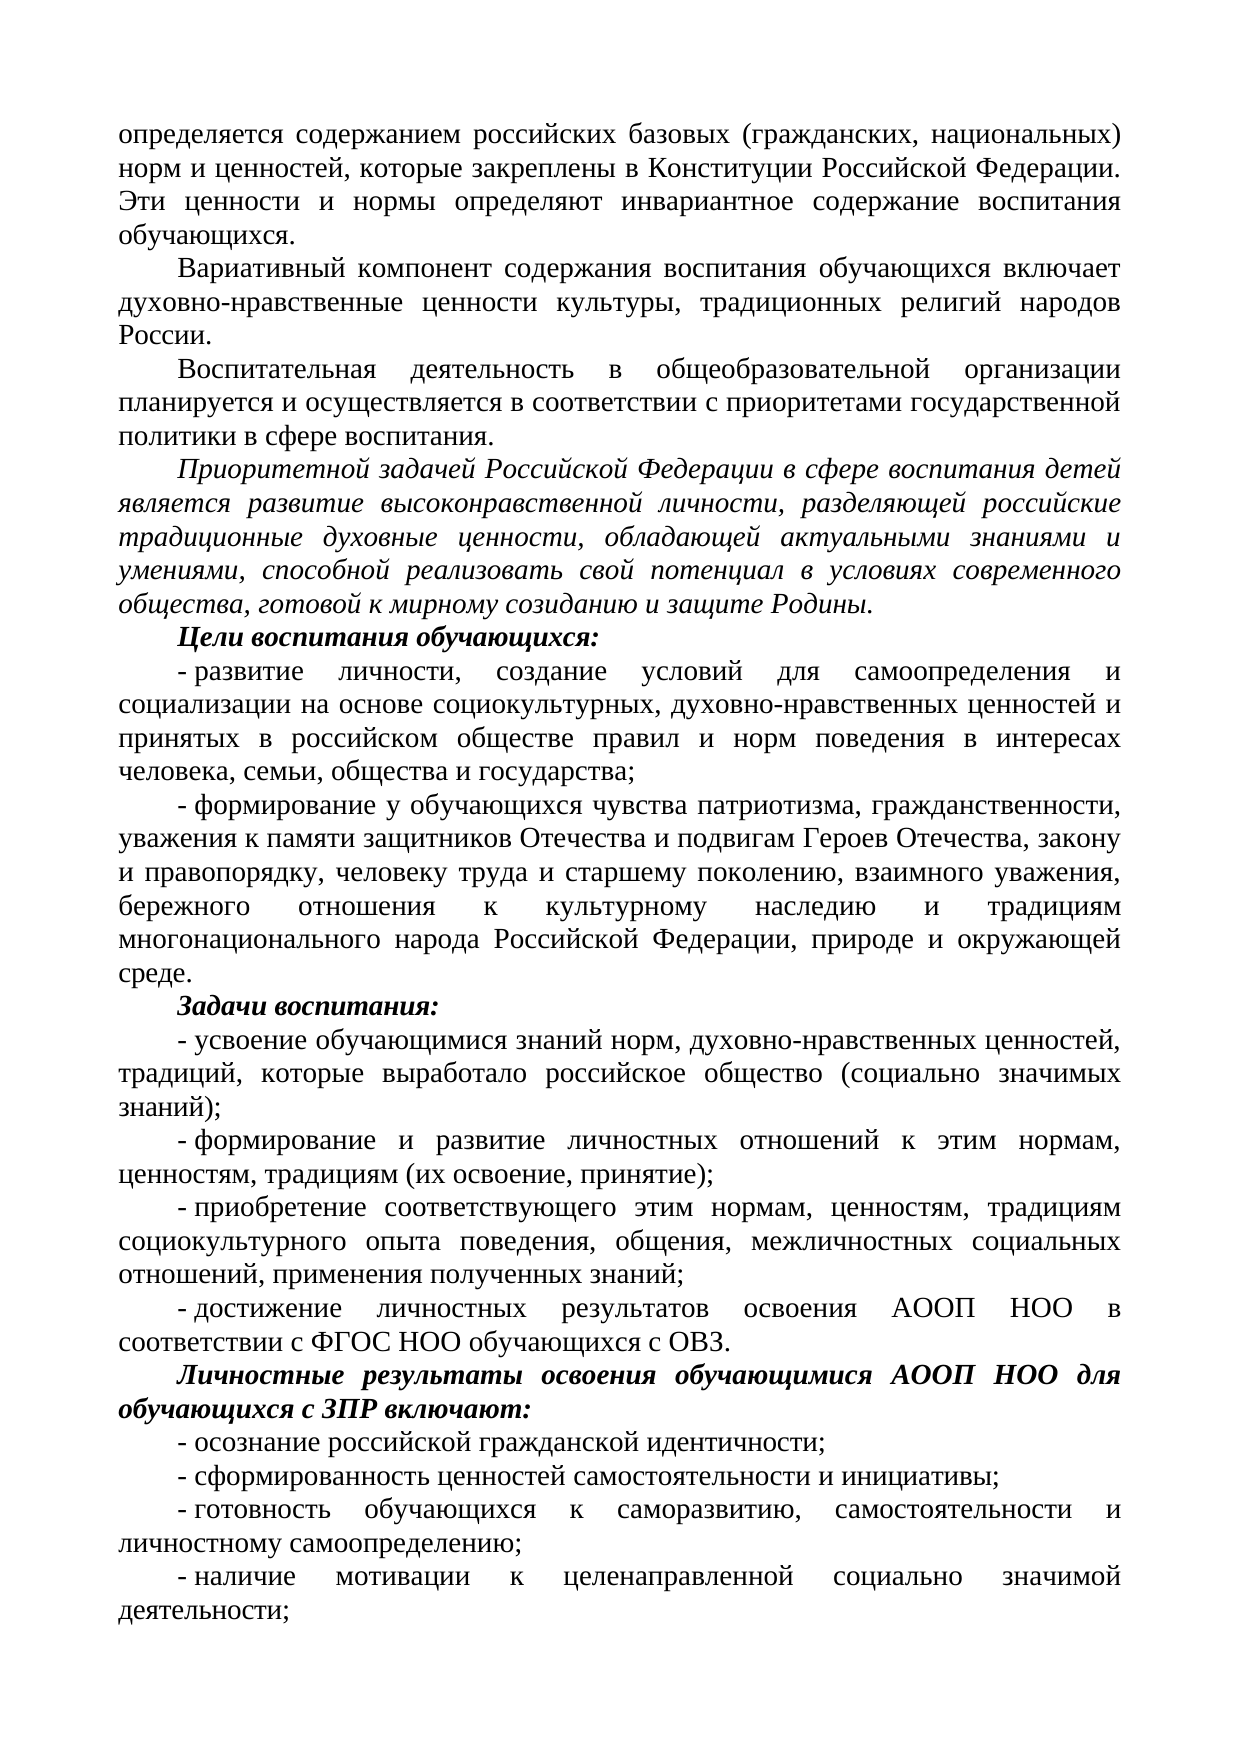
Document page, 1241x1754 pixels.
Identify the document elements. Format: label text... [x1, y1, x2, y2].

list наличие мотивации к целенаправленной социально значимой деятельности; [118, 1558, 1122, 1626]
list развитие личности, создание условий для самоопределения и социализации на основе социокультурных, духовно-нравственных ценностей и принятых в российском обществе правил и норм поведения в интересах человека, семьи, общества и государства; [118, 653, 1122, 787]
text определяется содержанием российских базовых (гражданских, национальных) норм и ценностей, которые закреплены в Конституции Российской Федерации. Эти ценности и нормы определяют инвариантное содержание воспитания обучающихся. [118, 116, 1122, 250]
subtitle Личностные результаты освоения обучающимися АООП НОО для обучающихся с ЗПР включают: [118, 1357, 1122, 1424]
list формирование и развитие личностных отношений к этим нормам, ценностям, традициям (их освоение, принятие); [118, 1122, 1122, 1189]
list достижение личностных результатов освоения АООП НОО в соответствии с ФГОС НОО обучающихся с ОВЗ. [118, 1290, 1122, 1357]
text Вариативный компонент содержания воспитания обучающихся включает духовно-нравственные ценности культуры, традиционных религий народов России. [118, 250, 1122, 351]
list осознание российской гражданской идентичности; [177, 1424, 1196, 1458]
list формирование у обучающихся чувства патриотизма, гражданственности, уважения к памяти защитников Отечества и подвигам Героев Отечества, закону и правопорядку, человеку труда и старшему поколению, взаимного уважения, бережного отношения к культурному наследию и традициям многонационального народа Российской Федерации, природе и окружающей среде. [118, 787, 1122, 988]
list сформированность ценностей самостоятельности и инициативы; [177, 1458, 1196, 1491]
list приобретение соответствующего этим нормам, ценностям, традициям социокультурного опыта поведения, общения, межличностных социальных отношений, применения полученных знаний; [118, 1189, 1122, 1290]
subtitle Цели воспитания обучающихся: [177, 619, 1196, 653]
text Воспитательная деятельность в общеобразовательной организации планируется и осуществляется в соответствии с приоритетами государственной политики в сфере воспитания. [118, 351, 1122, 452]
list готовность обучающихся к саморазвитию, самостоятельности и личностному самоопределению; [118, 1491, 1122, 1558]
list усвоение обучающимися знаний норм, духовно-нравственных ценностей, традиций, которые выработало российское общество (социально значимых знаний); [118, 1022, 1122, 1122]
text Приоритетной задачей Российской Федерации в сфере воспитания детей является развитие высоконравственной личности, разделяющей российские традиционные духовные ценности, обладающей актуальными знаниями и умениями, способной реализовать свой потенциал в условиях современного общества, готовой к мирному созиданию и защите Родины. [118, 452, 1122, 619]
subtitle Задачи воспитания: [177, 988, 1196, 1022]
